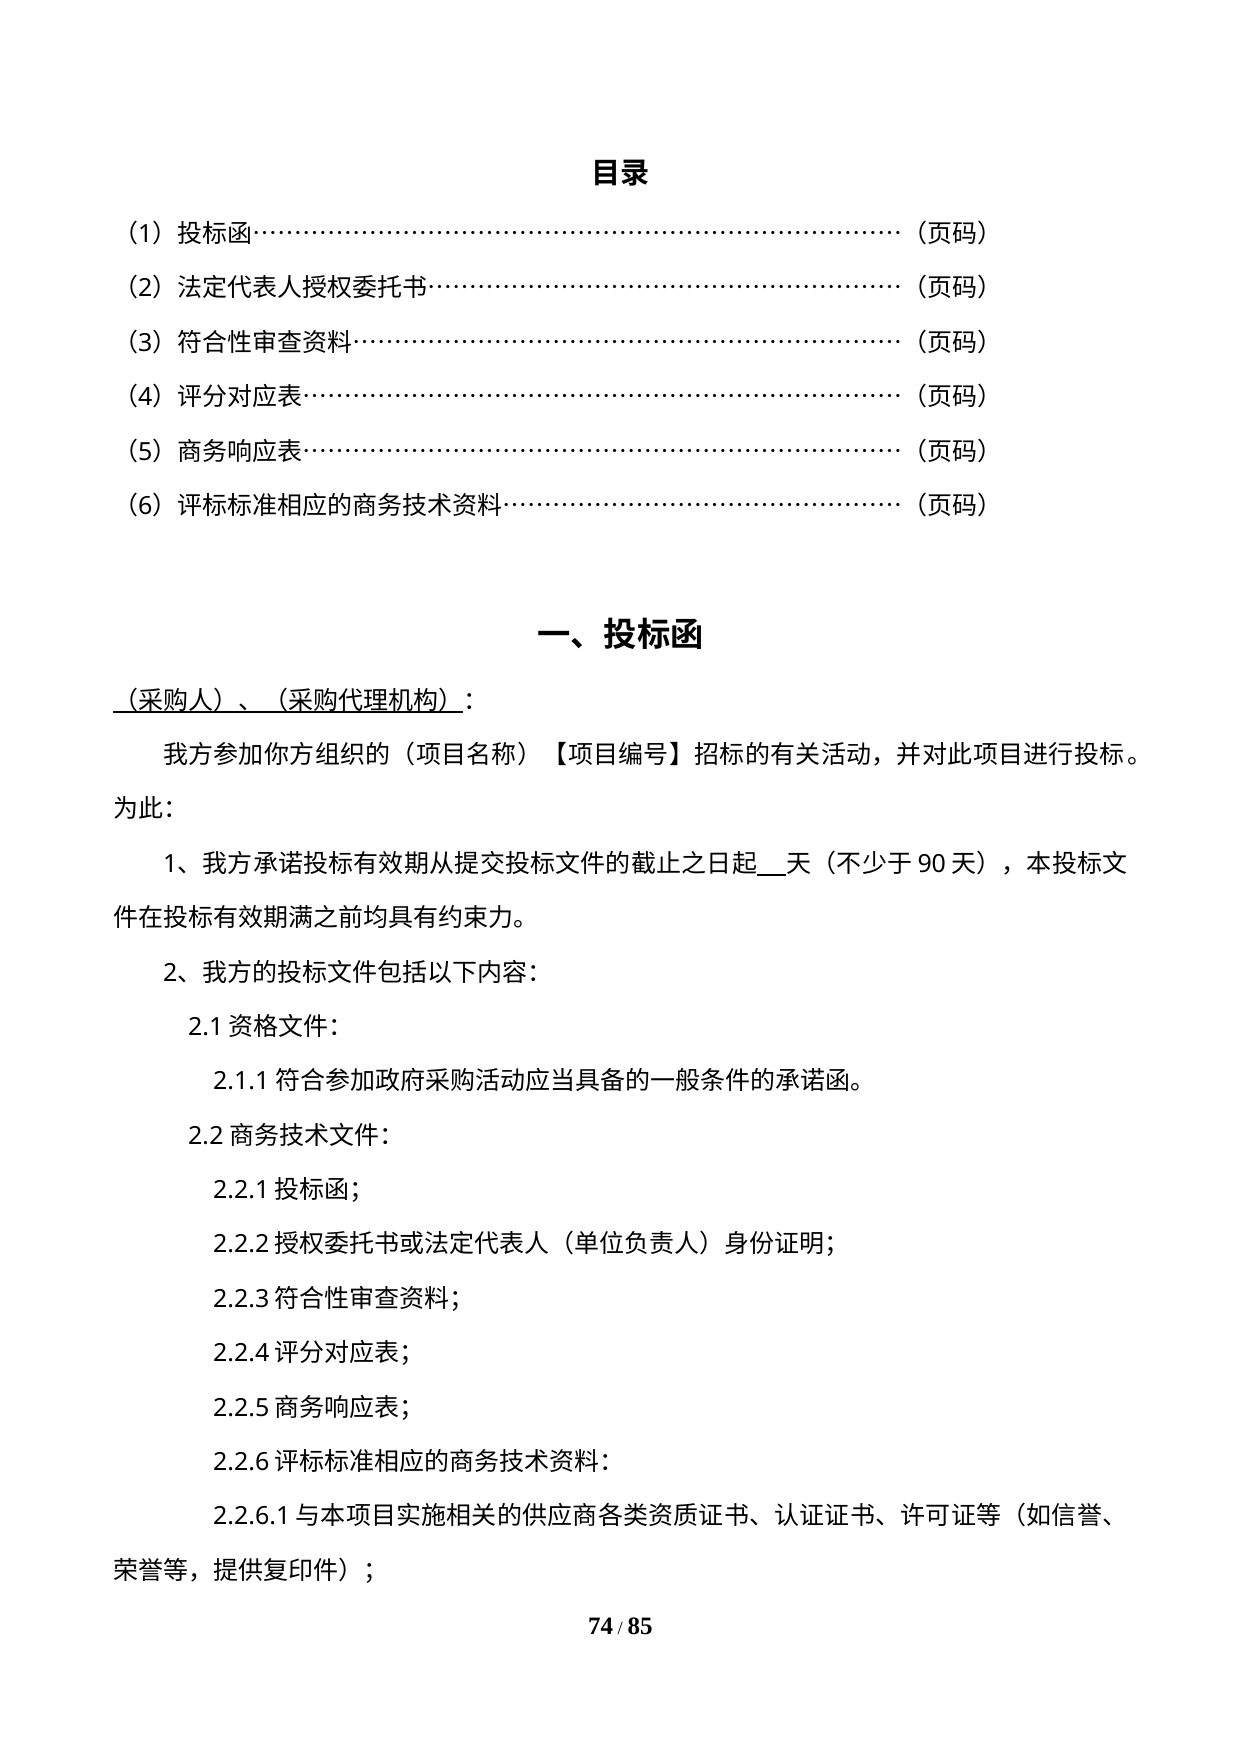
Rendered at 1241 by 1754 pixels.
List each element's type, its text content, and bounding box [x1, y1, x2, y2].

text 1、我方承诺投标有效期从提交投标文件的截止之日起 天（不少于90天），本投标文件在投标有效期满之前均具有约束力。 [113, 843, 1127, 934]
text （采购人）、（采购代理机构）： [113, 680, 1127, 716]
text 我方参加你方组织的（项目名称）【项目编号】招标的有关活动，并对此项目进行投标。为此： [113, 734, 1127, 825]
text 一、投标函 [113, 608, 1127, 656]
text 2.2.2授权委托书或法定代表人（单位负责人）身份证明； [163, 1224, 1127, 1260]
list 投标函……………………………………………………………………（页码） [113, 213, 1127, 250]
text 2.2.3符合性审查资料； [163, 1278, 1127, 1314]
text 2.1资格文件： [138, 1006, 1127, 1043]
text （5）商务响应表………………………………………………………………（页码） [113, 431, 1127, 467]
text 2.2.6评标标准相应的商务技术资料： [113, 1441, 1127, 1478]
text （6）评标标准相应的商务技术资料…………………………………………（页码） [113, 485, 1127, 522]
text 2.1.1 符合参加政府采购活动应当具备的一般条件的承诺函。 [163, 1061, 1127, 1097]
list 法定代表人授权委托书…………………………………………………（页码） [113, 268, 1127, 304]
text 2.2.6.1与本项目实施相关的供应商各类资质证书、认证证书、许可证等（如信誉、荣誉等，提供复印件）； [113, 1496, 1127, 1586]
text （3）符合性审查资料…………………………………………………………（页码） [113, 322, 1127, 358]
text 2.2.4评分对应表； [163, 1333, 1127, 1369]
text （4）评分对应表………………………………………………………………（页码） [113, 377, 1127, 413]
text 2.2 商务技术文件： [138, 1115, 1127, 1151]
text 2.2.5商务响应表； [163, 1387, 1127, 1423]
text 目录 [113, 150, 1127, 192]
text 2.2.1投标函； [163, 1169, 1127, 1206]
text 2、我方的投标文件包括以下内容： [113, 952, 1127, 988]
